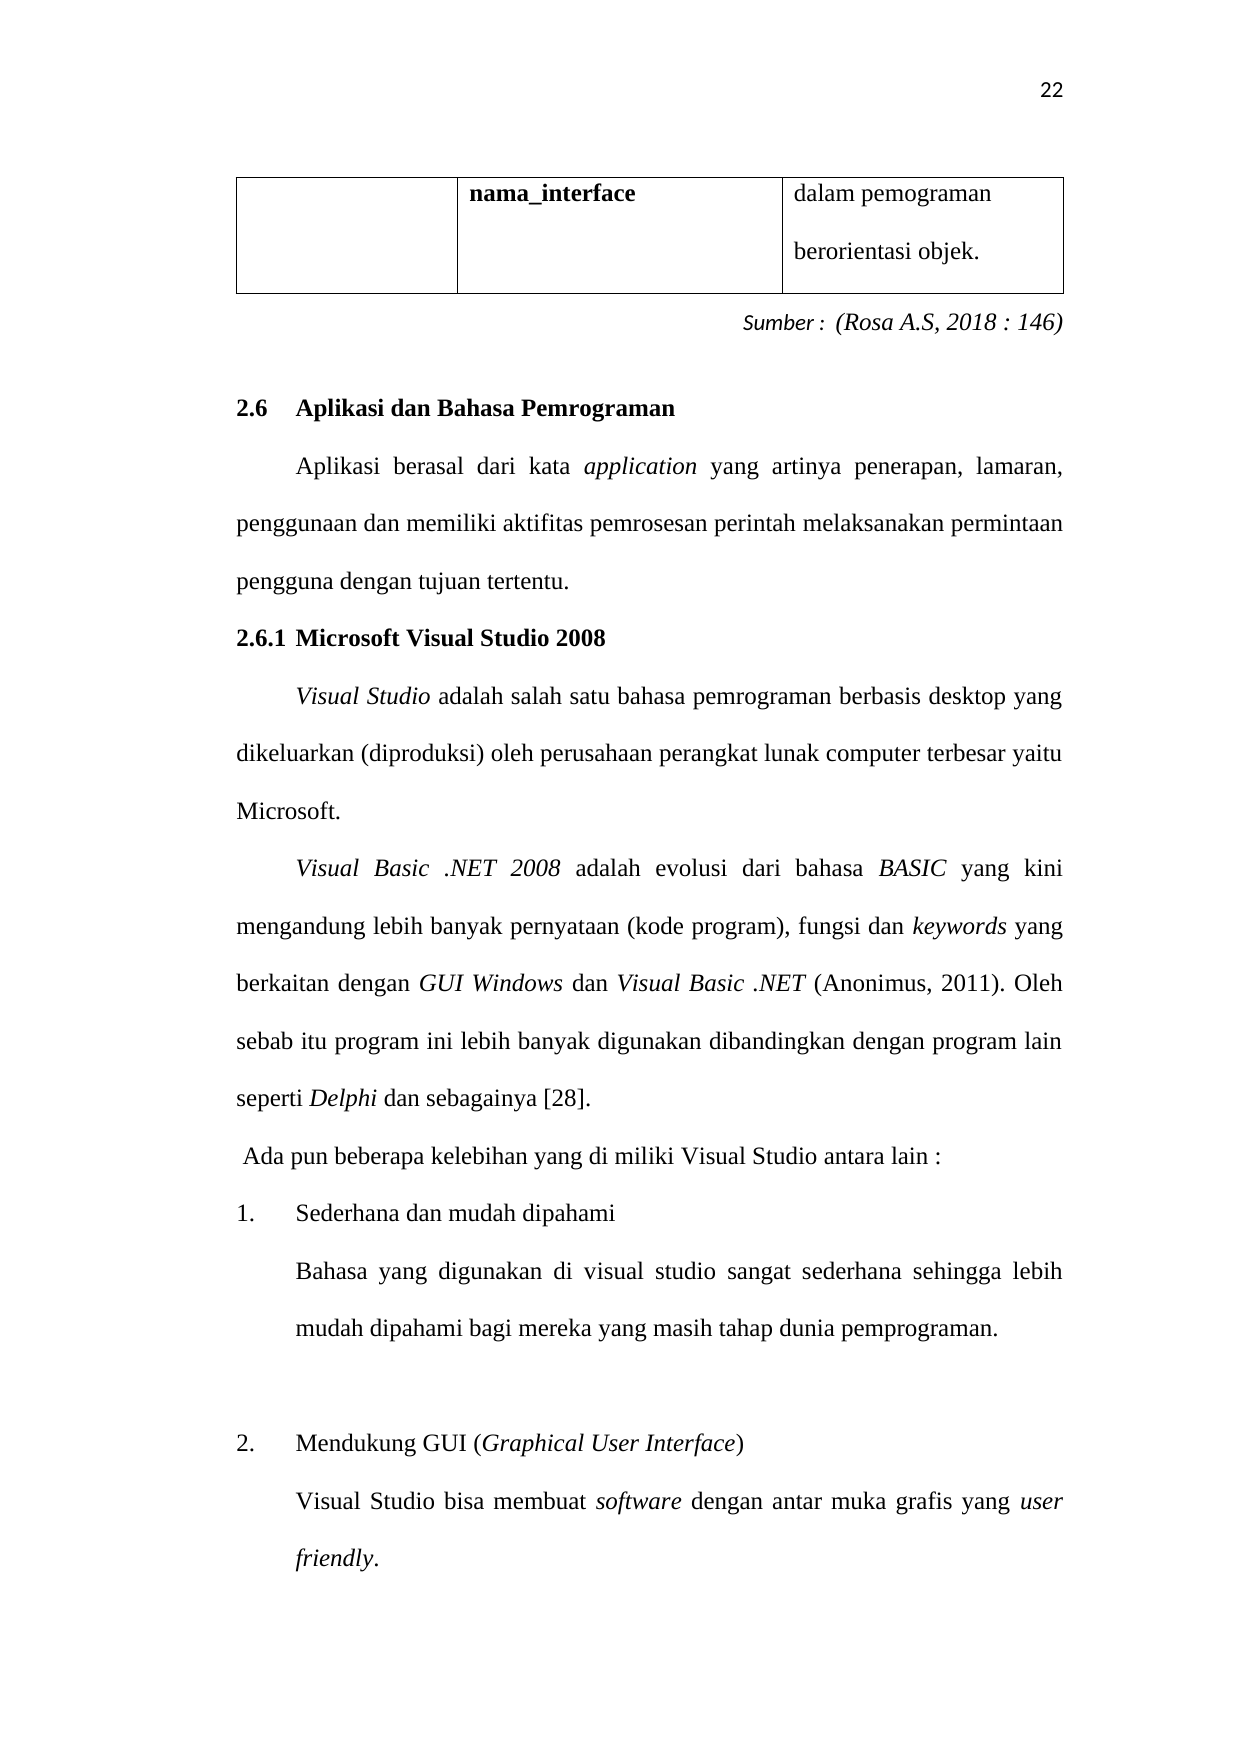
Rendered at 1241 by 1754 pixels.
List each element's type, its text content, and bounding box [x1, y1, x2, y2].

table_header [237, 178, 457, 293]
text Visual Studio adalah salah satu bahasa pemrograman berbasis desktop yang dikeluarkan (diproduksi) oleh perusahaan perangkat lunak computer terbesar yaitu Microsoft. [236, 681, 1063, 825]
list Aplikasi dan Bahasa Pemrograman [236, 393, 1063, 422]
text Sumber : (Rosa A.S, 2018 : 146) [236, 307, 1063, 336]
list Mendukung GUI (Graphical User Interface) [236, 1428, 1063, 1457]
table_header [783, 178, 1063, 293]
list Microsoft Visual Studio 2008 [236, 623, 1063, 652]
text Ada pun beberapa kelebihan yang di miliki Visual Studio antara lain : [236, 1141, 1063, 1170]
text Bahasa yang digunakan di visual studio sangat sederhana sehingga lebih mudah dipahami bagi mereka yang masih tahap dunia pemprograman. [295, 1256, 1063, 1342]
table_header nama_interface [458, 178, 782, 293]
list Sederhana dan mudah dipahami [236, 1198, 1063, 1227]
text Visual Studio bisa membuat software dengan antar muka grafis yang user friendly. [295, 1486, 1063, 1572]
text Aplikasi berasal dari kata application yang artinya penerapan, lamaran, penggunaan dan memiliki aktifitas pemrosesan perintah melaksanakan permintaan pengguna dengan tujuan tertentu. [236, 451, 1063, 595]
text Visual Basic .NET 2008 adalah evolusi dari bahasa BASIC yang kini mengandung lebih banyak pernyataan (kode program), fungsi dan keywords yang berkaitan dengan GUI Windows dan Visual Basic .NET (Anonimus, 2011). Oleh sebab itu program ini lebih banyak digunakan dibandingkan dengan program lain seperti Delphi dan sebagainya [28]. [236, 853, 1063, 1112]
